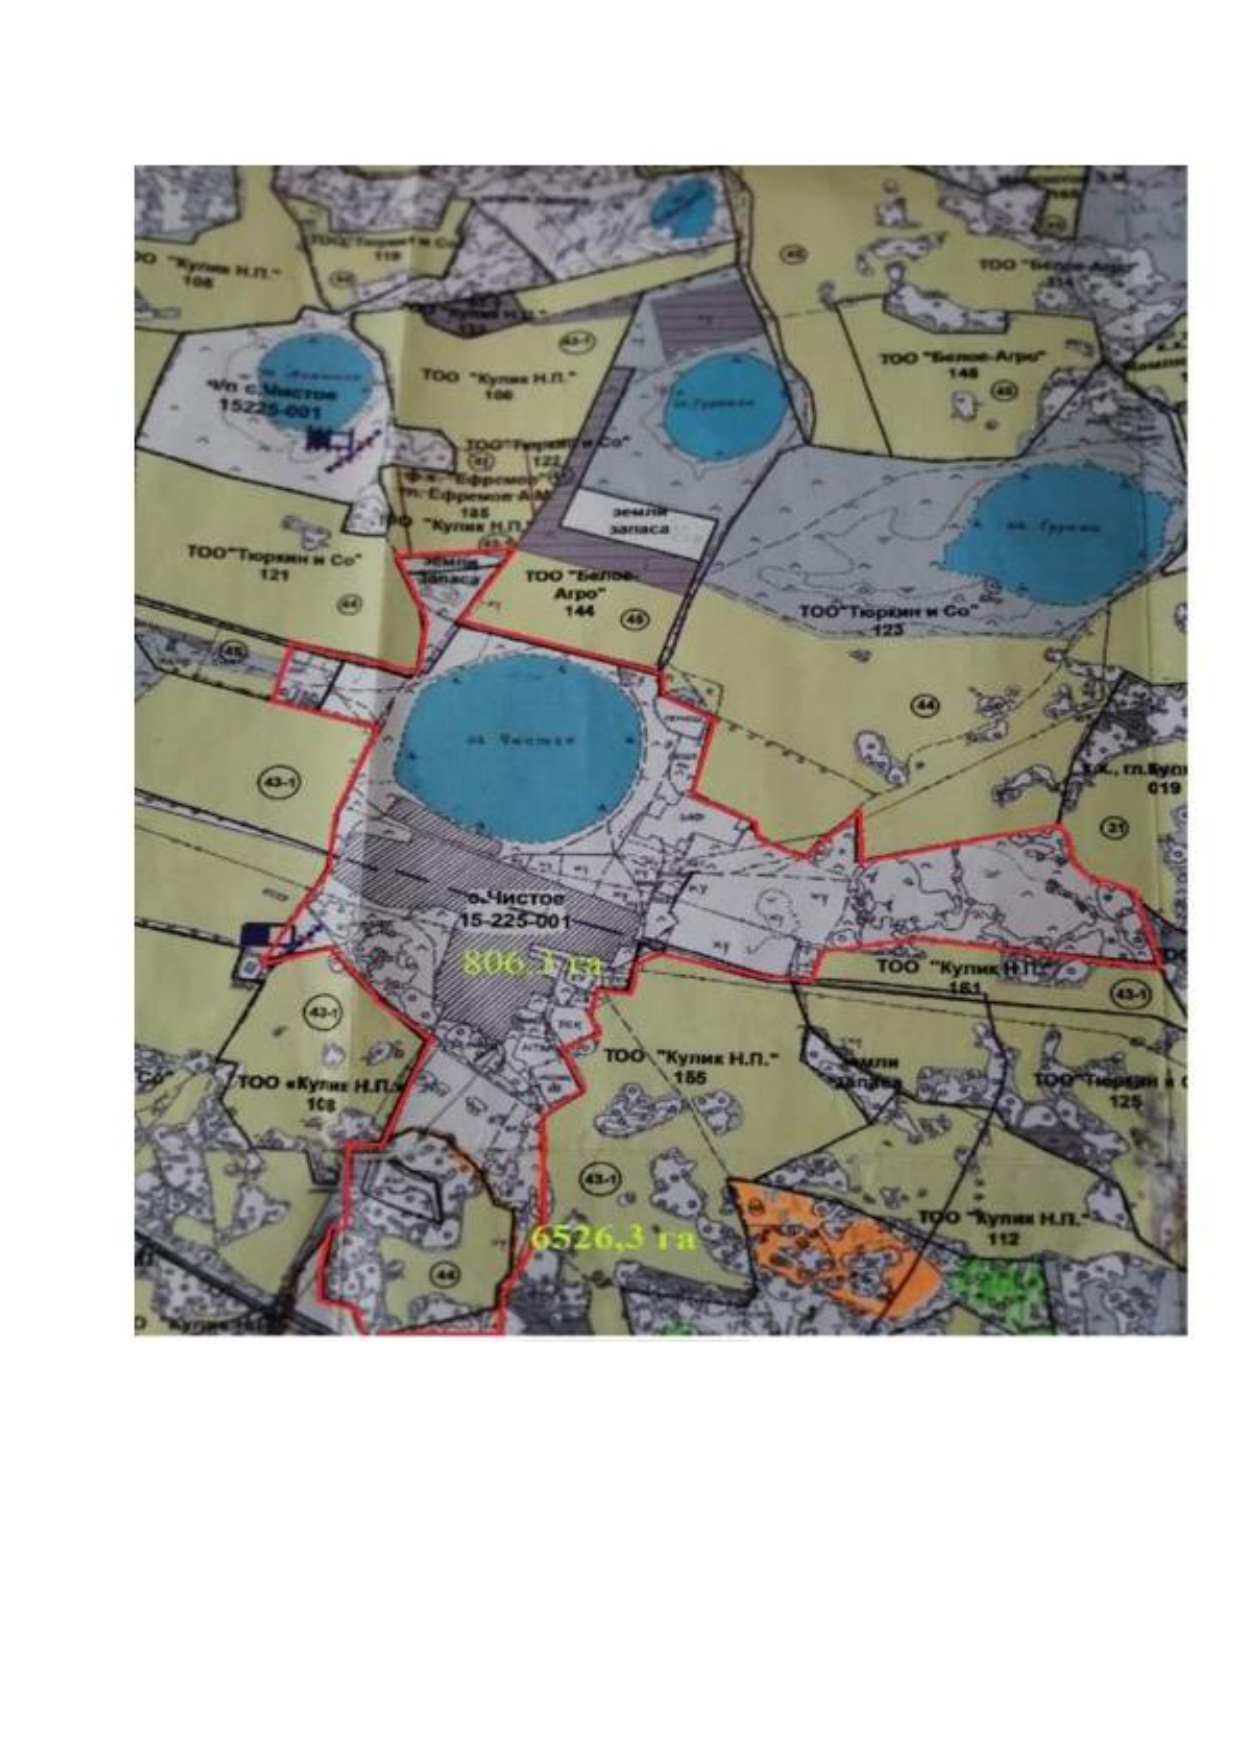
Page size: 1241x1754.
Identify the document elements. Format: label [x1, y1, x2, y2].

picture [112, 150, 1241, 1342]
